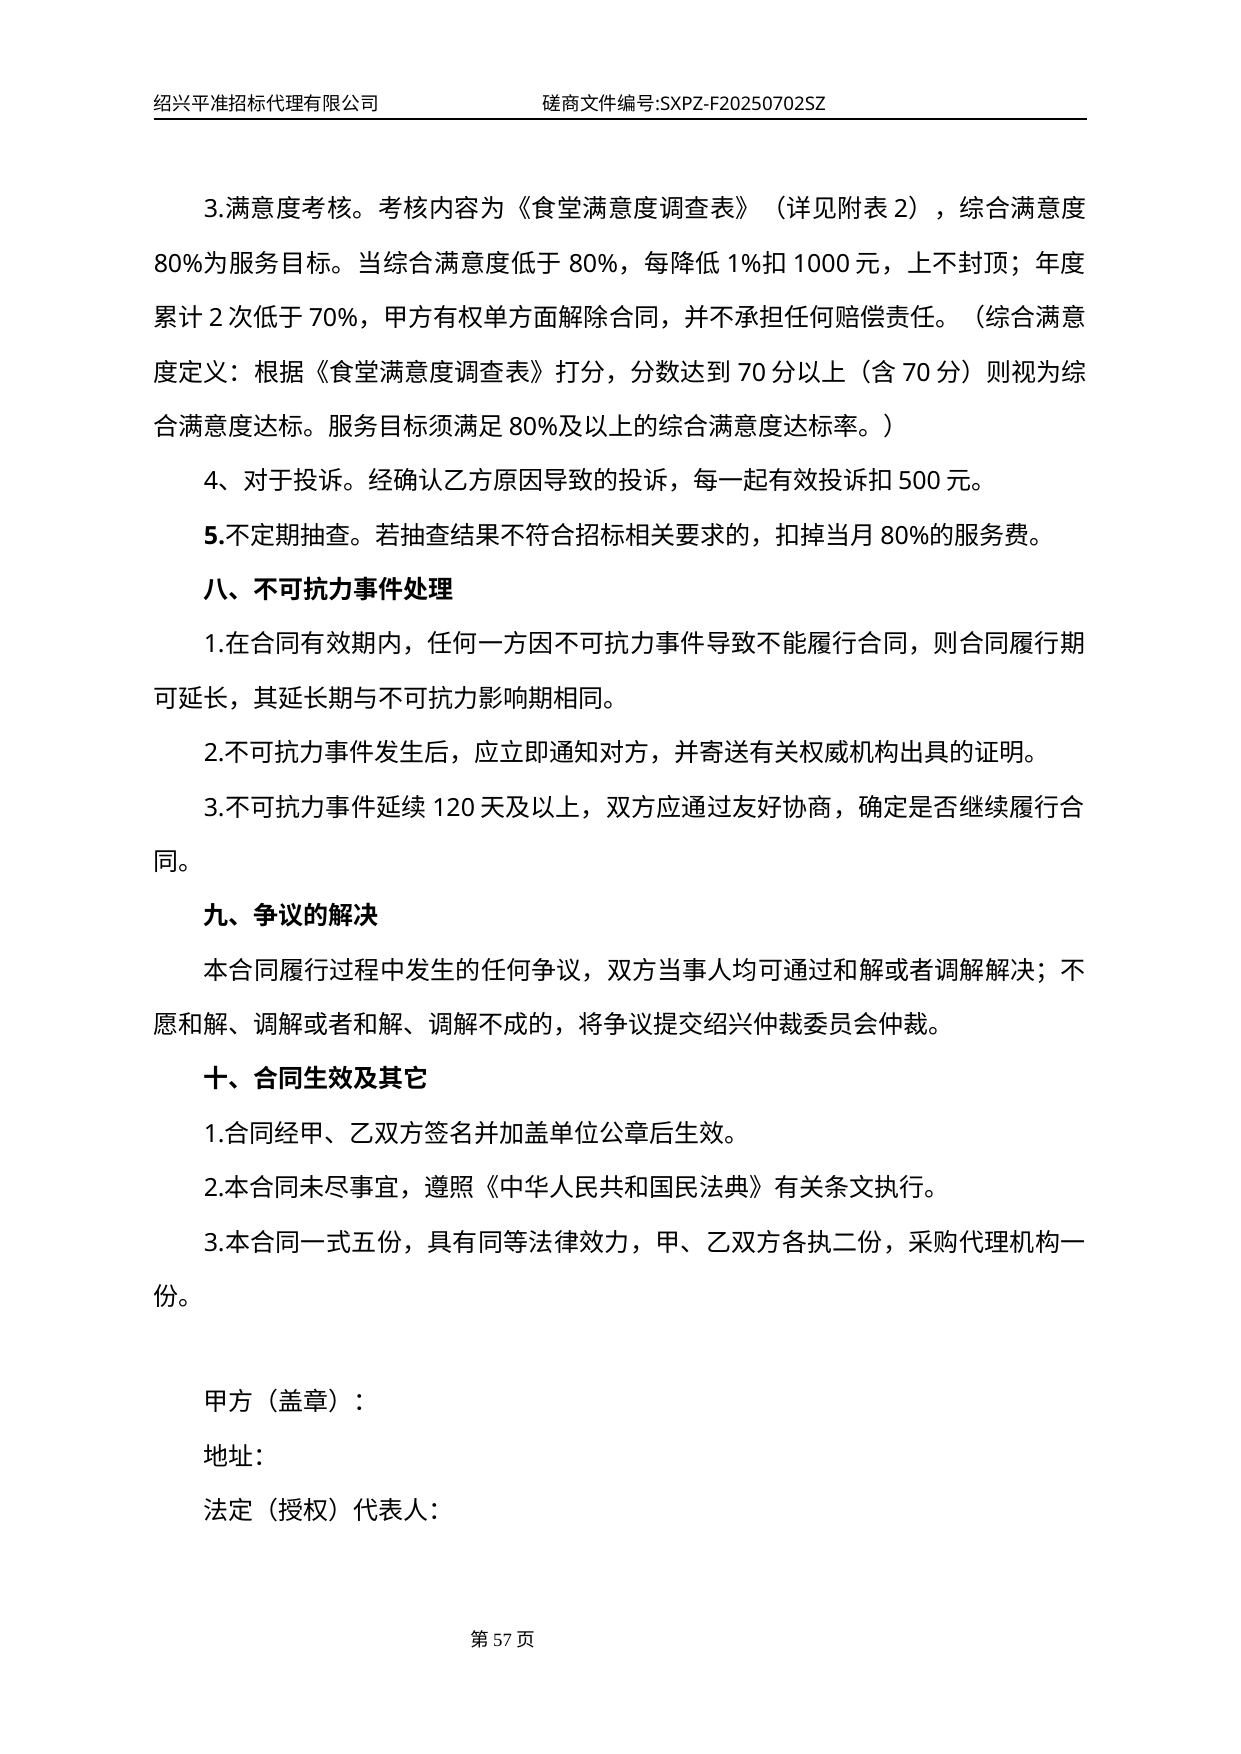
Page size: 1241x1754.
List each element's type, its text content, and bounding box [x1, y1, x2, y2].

text 十、合同生效及其它 [153, 1059, 1087, 1095]
text 5.不定期抽查。若抽查结果不符合招标相关要求的，扣掉当月80%的服务费。 [153, 515, 1087, 551]
text 八、不可抗力事件处理 [153, 569, 1087, 606]
text 1.在合同有效期内，任何一方因不可抗力事件导致不能履行合同，则合同履行期可延长，其延长期与不可抗力影响期相同。 [153, 624, 1087, 714]
text 甲方（盖章）： [153, 1382, 1087, 1418]
text 本合同履行过程中发生的任何争议，双方当事人均可通过和解或者调解解决；不愿和解、调解或者和解、调解不成的，将争议提交绍兴仲裁委员会仲裁。 [153, 950, 1087, 1041]
text 2.不可抗力事件发生后，应立即通知对方，并寄送有关权威机构出具的证明。 [153, 733, 1087, 769]
text 4、对于投诉。经确认乙方原因导致的投诉，每一起有效投诉扣500元。 [153, 461, 1087, 497]
text 1.合同经甲、乙双方签名并加盖单位公章后生效。 [153, 1113, 1087, 1149]
text 九、争议的解决 [153, 896, 1087, 932]
text 2.本合同未尽事宜，遵照《中华人民共和国民法典》有关条文执行。 [153, 1168, 1087, 1204]
text 3.不可抗力事件延续120天及以上，双方应通过友好协商，确定是否继续履行合同。 [153, 787, 1087, 878]
text 法定（授权）代表人： [153, 1491, 1087, 1527]
text 地址： [153, 1436, 1087, 1472]
text 3.本合同一式五份，具有同等法律效力，甲、乙双方各执二份，采购代理机构一份。 [153, 1222, 1087, 1313]
text 3.满意度考核。考核内容为《食堂满意度调查表》（详见附表2），综合满意度80%为服务目标。当综合满意度低于80%，每降低1%扣1000元，上不封顶；年度累计2次低于70%，甲方有权单方面解除合同，并不承担任何赔偿责任。（综合满意度定义：根据《食堂满意度调查表》打分，分数达到70分以上（含70分）则视为综合满意度达标。服务目标须满足80%及以上的综合满意度达标率。） [153, 189, 1087, 443]
